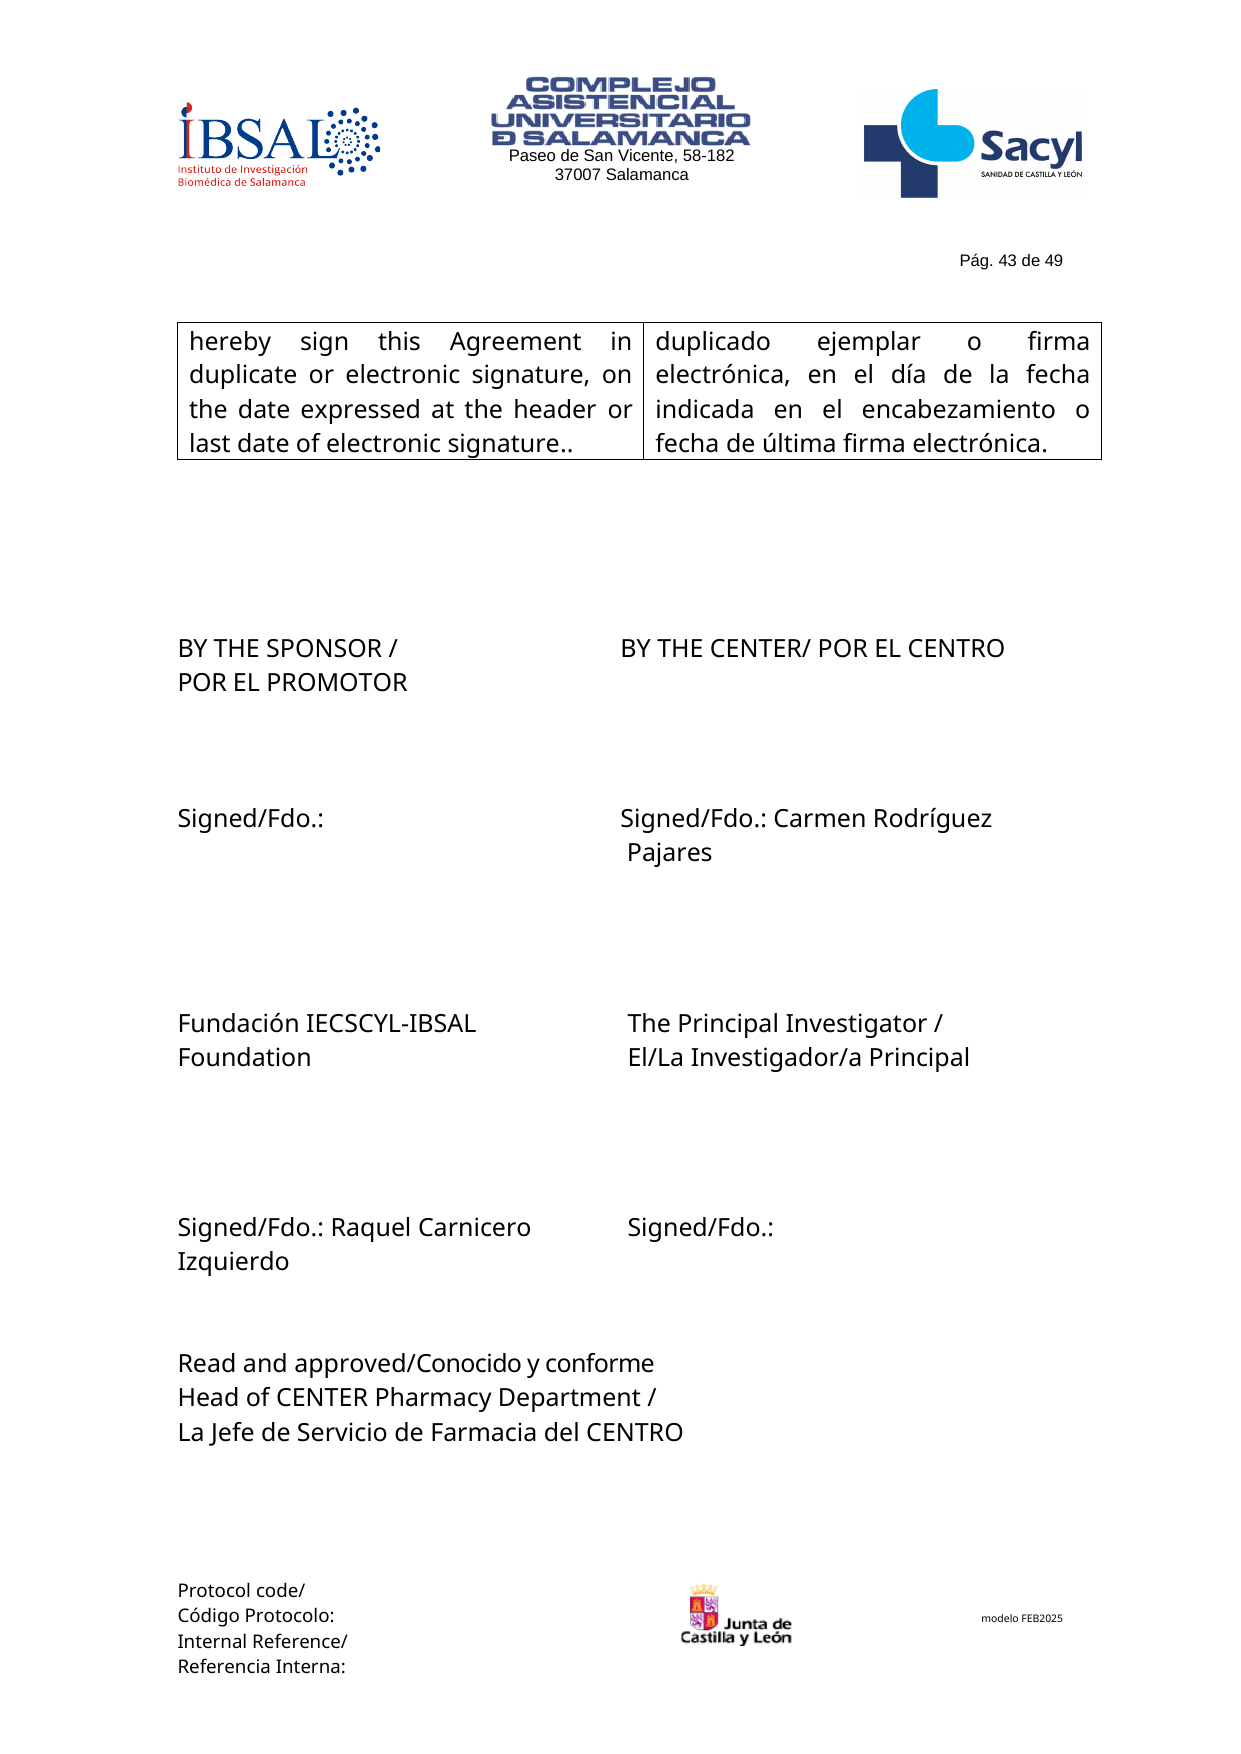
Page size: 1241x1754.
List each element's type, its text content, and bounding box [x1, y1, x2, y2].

picture [178, 102, 381, 186]
text Fundación IECSCYL-IBSAL The Principal Investigator / [177, 1005, 1063, 1039]
text Read and approved/Conocido y conforme [177, 1346, 1063, 1380]
picture [667, 1577, 810, 1646]
text Izquierdo [177, 1244, 1063, 1278]
text Signed/Fdo.: Raquel Carnicero Signed/Fdo.: [177, 1210, 1063, 1244]
text Foundation El/La Investigador/a Principal [177, 1039, 1063, 1073]
picture [861, 87, 1086, 200]
picture [490, 75, 753, 146]
text Signed/Fdo.: Signed/Fdo.: Carmen Rodríguez [177, 801, 1063, 835]
text BY THE SPONSOR / BY THE CENTER/ POR EL CENTRO [177, 631, 1063, 665]
text Head of CENTER Pharmacy Department / [177, 1380, 1063, 1414]
text Pajares [177, 835, 1063, 869]
text La Jefe de Servicio de Farmacia del CENTRO [177, 1414, 1063, 1448]
text POR EL PROMOTOR [177, 665, 1063, 699]
